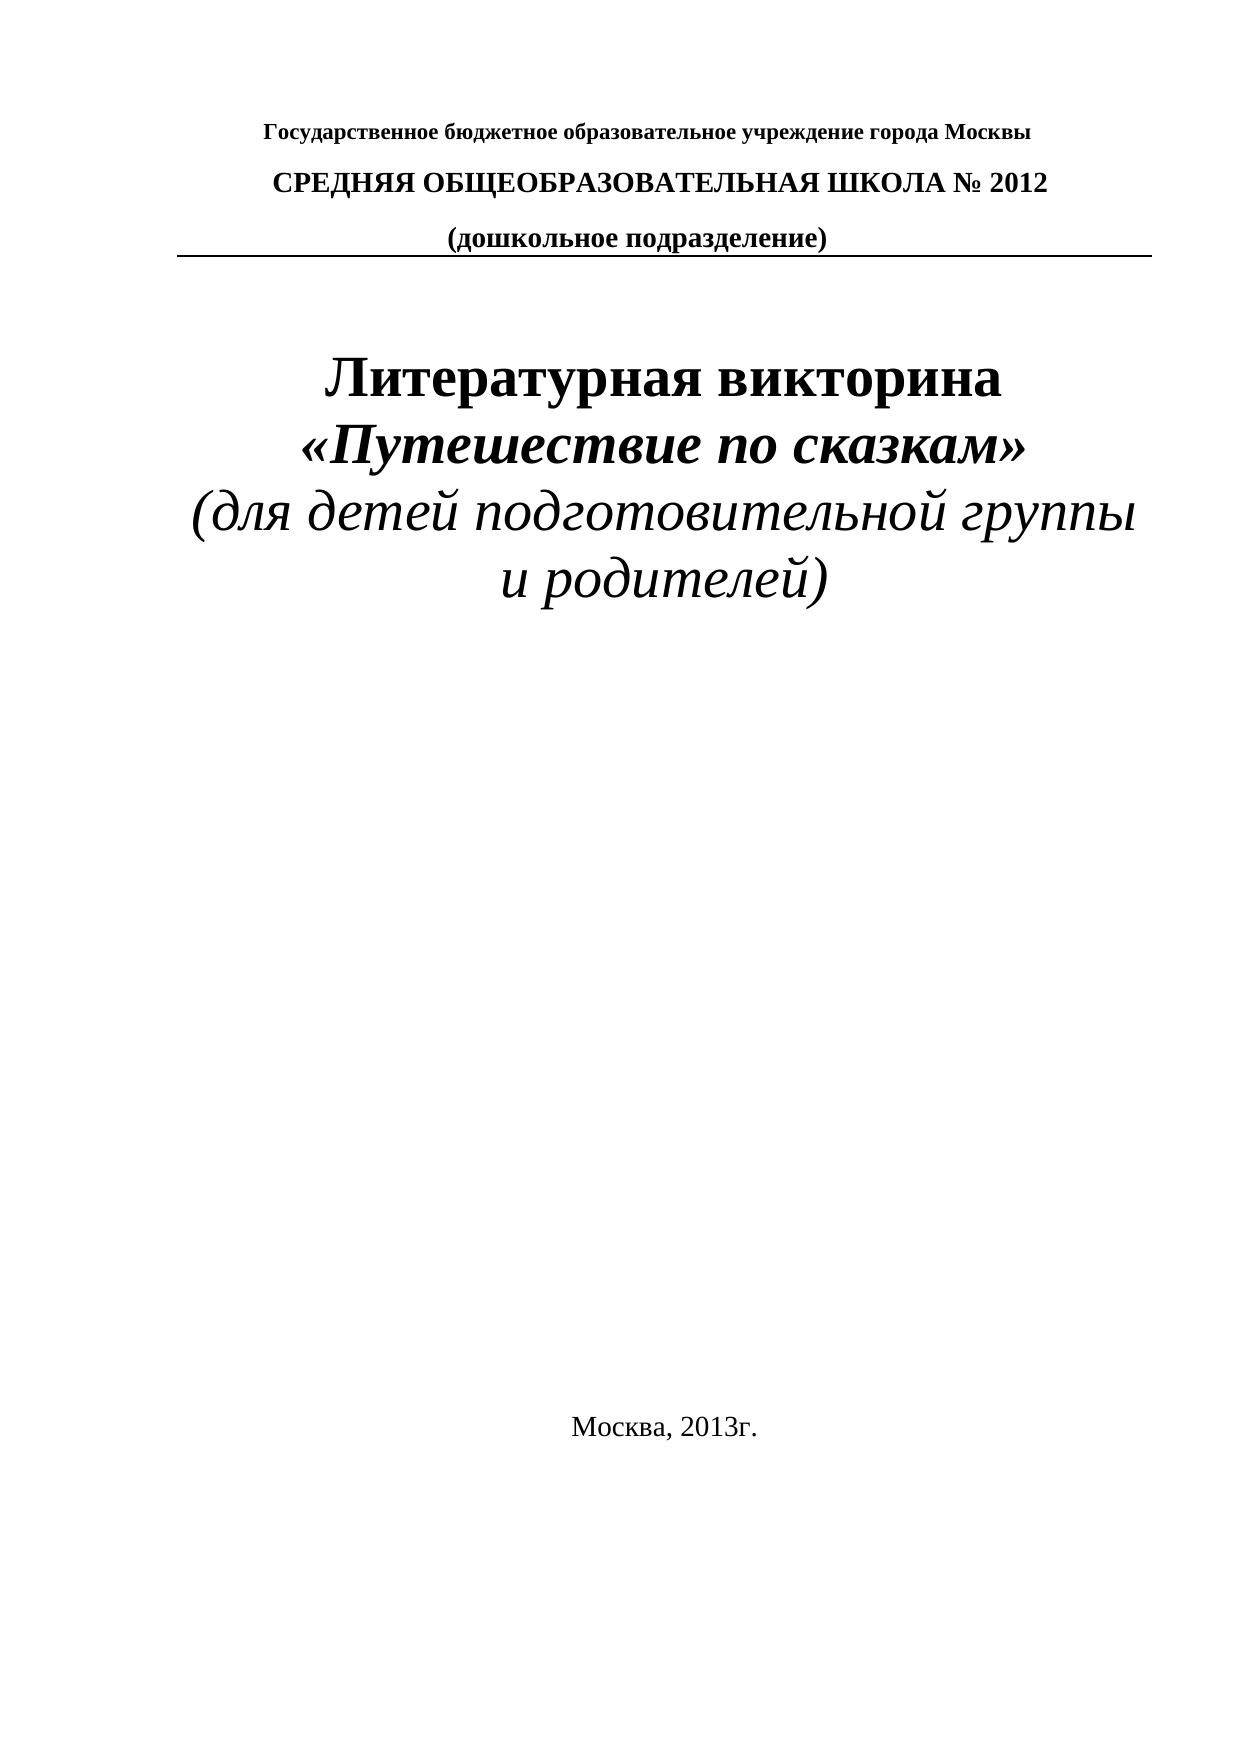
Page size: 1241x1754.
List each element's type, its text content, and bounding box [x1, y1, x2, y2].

text СРЕДНЯЯ ОБЩЕОБРАЗОВАТЕЛЬНАЯ ШКОЛА № 2012 [177, 165, 1152, 199]
text Москва, 2013г. [177, 1409, 1152, 1443]
text Государственное бюджетное образовательное учреждение города Москвы [177, 118, 1152, 144]
text Литературная викторина «Путешествие по сказкам» (для детей подготовительной группы и родителей) [177, 342, 1152, 610]
text (дошкольное подразделение) [177, 220, 1152, 255]
